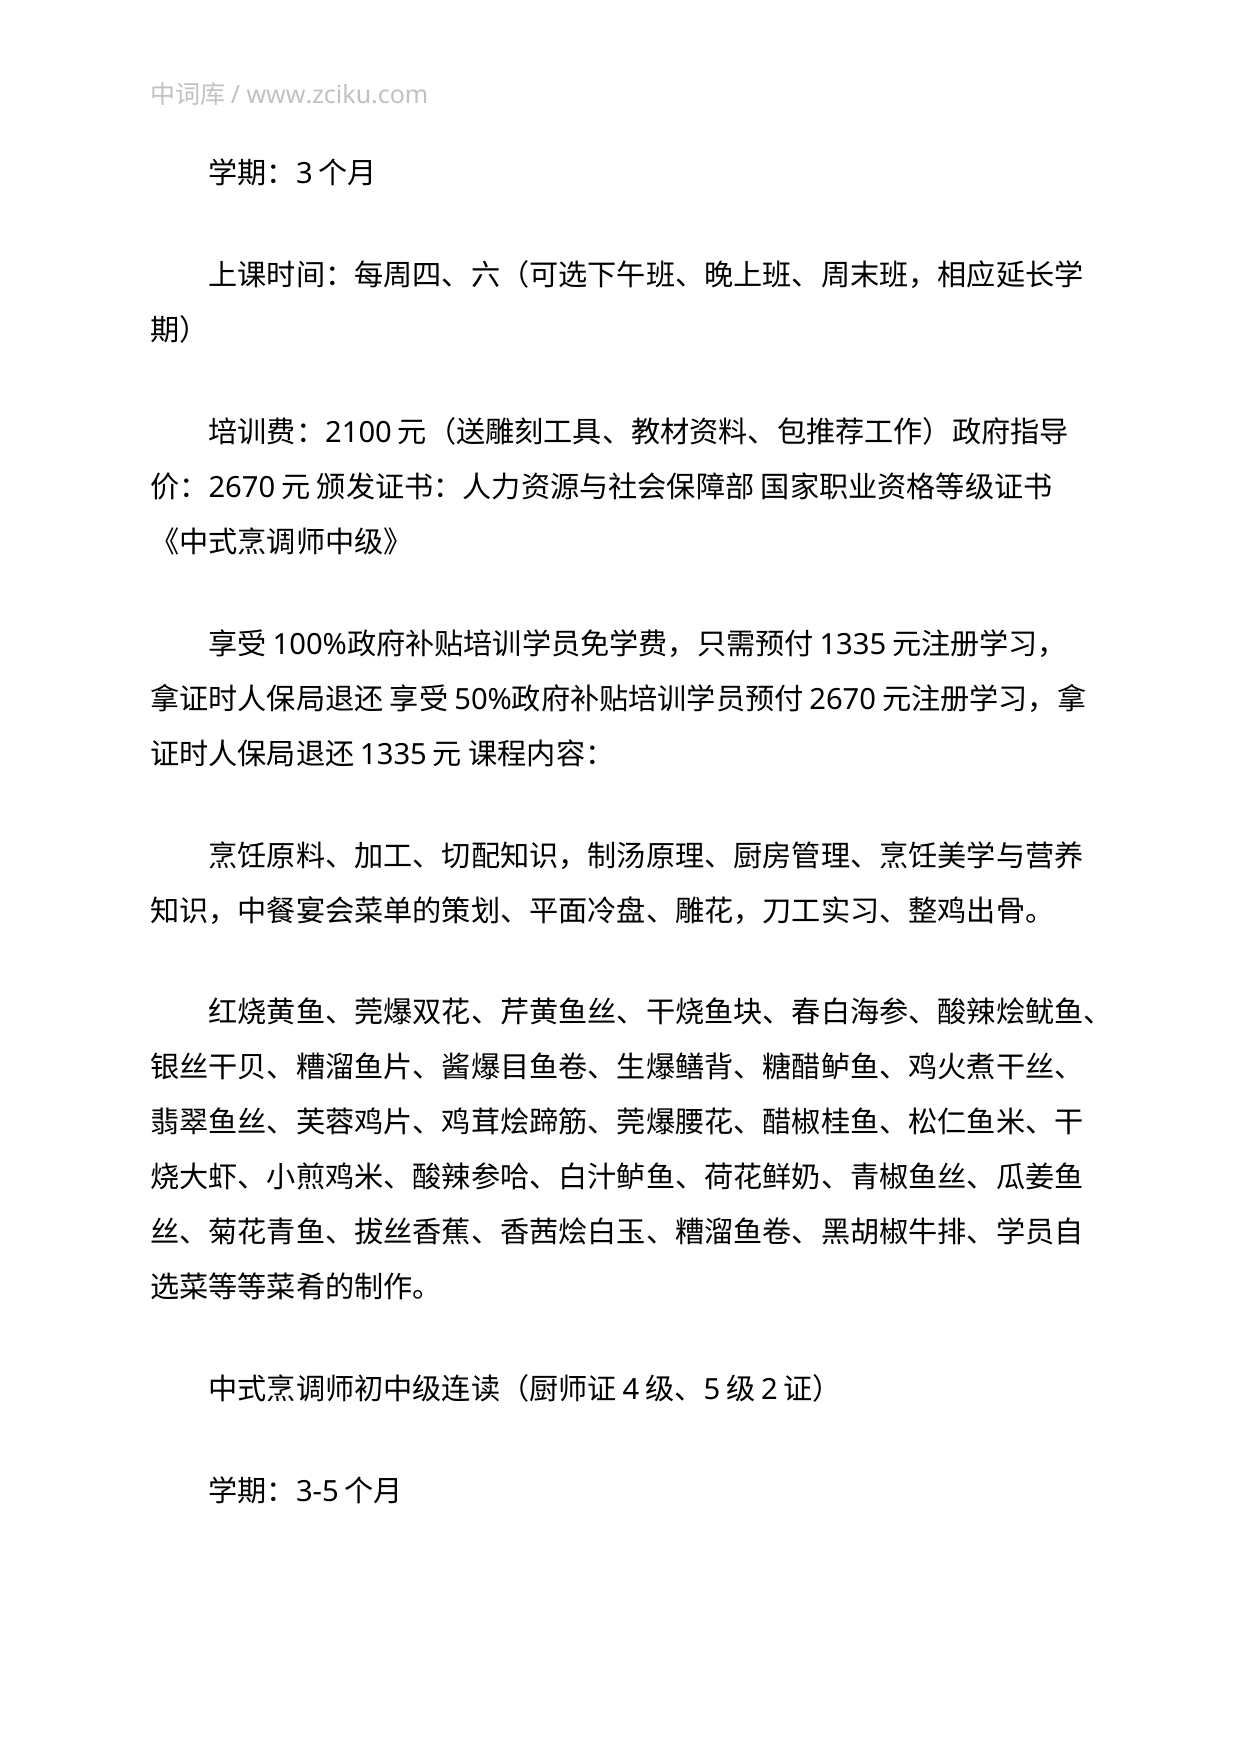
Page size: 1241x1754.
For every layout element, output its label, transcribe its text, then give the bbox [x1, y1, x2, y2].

text 上课时间：每周四、六（可选下午班、晚上班、周末班，相应延长学期） [150, 252, 1090, 349]
text 中式烹调师初中级连读（厨师证4级、5级2证） [150, 1365, 1090, 1408]
text 享受100%政府补贴培训学员免学费，只需预付1335元注册学习，拿证时人保局退还 享受50%政府补贴培训学员预付2670元注册学习，拿证时人保局退还1335元 课程内容： [150, 620, 1090, 773]
text 烹饪原料、加工、切配知识，制汤原理、厨房管理、烹饪美学与营养知识，中餐宴会菜单的策划、平面冷盘、雕花，刀工实习、整鸡出骨。 [150, 832, 1090, 929]
text 学期：3-5个月 [150, 1467, 1090, 1510]
text 红烧黄鱼、莞爆双花、芹黄鱼丝、干烧鱼块、春白海参、酸辣烩鱿鱼、银丝干贝、糟溜鱼片、酱爆目鱼卷、生爆鳝背、糖醋鲈鱼、鸡火煮干丝、翡翠鱼丝、芙蓉鸡片、鸡茸烩蹄筋、莞爆腰花、醋椒桂鱼、松仁鱼米、干烧大虾、小煎鸡米、酸辣参哈、白汁鲈鱼、荷花鲜奶、青椒鱼丝、瓜姜鱼丝、菊花青鱼、拔丝香蕉、香茜烩白玉、糟溜鱼卷、黑胡椒牛排、学员自选菜等等菜肴的制作。 [150, 989, 1090, 1306]
text 学期：3个月 [150, 150, 1090, 192]
text 培训费：2100元（送雕刻工具、教材资料、包推荐工作）政府指导价：2670元 颁发证书：人力资源与社会保障部 国家职业资格等级证书《中式烹调师中级》 [150, 409, 1090, 561]
